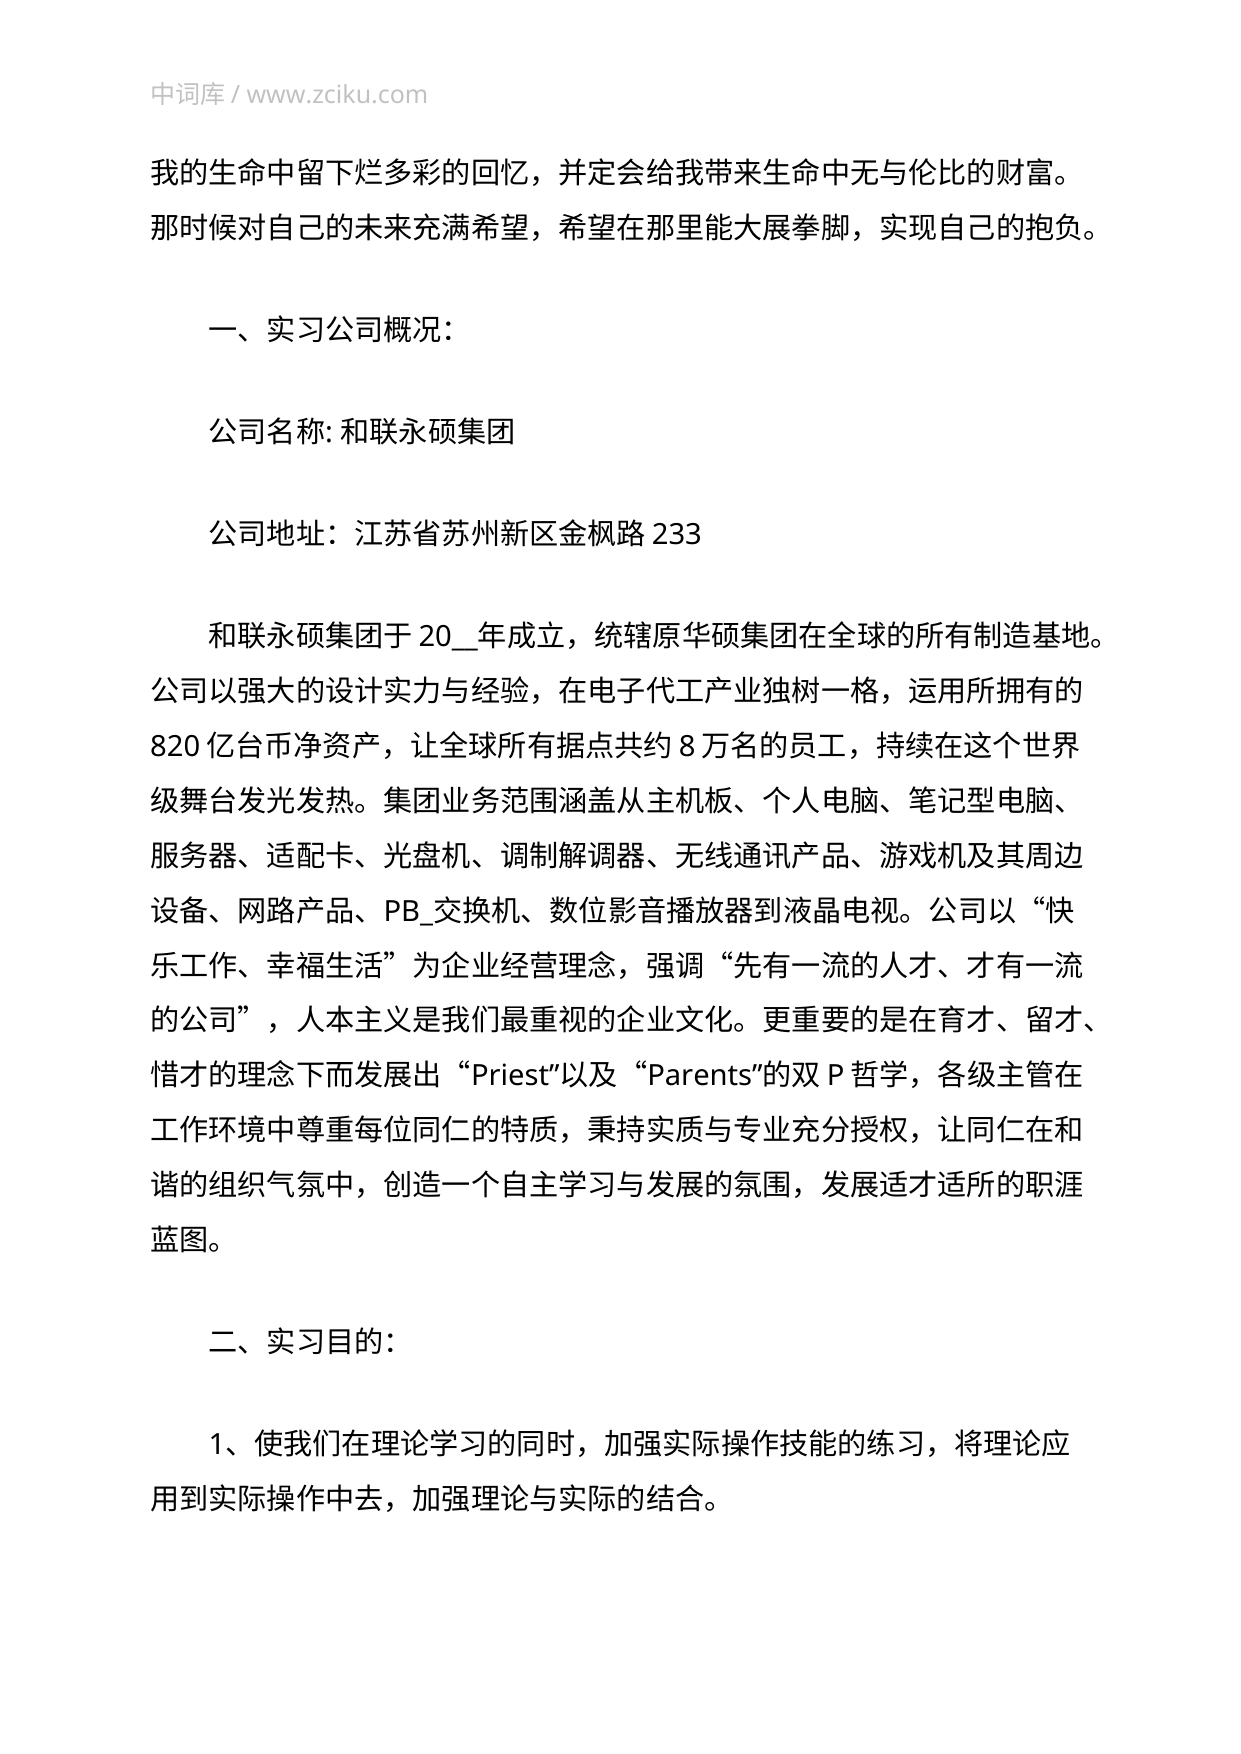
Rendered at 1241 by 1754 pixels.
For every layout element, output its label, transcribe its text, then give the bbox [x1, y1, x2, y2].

text 二、实习目的： [150, 1318, 1090, 1361]
text 和联永硕集团于20__年成立，统辖原华硕集团在全球的所有制造基地。公司以强大的设计实力与经验，在电子代工产业独树一格，运用所拥有的820亿台币净资产，让全球所有据点共约8万名的员工，持续在这个世界级舞台发光发热。集团业务范围涵盖从主机板、个人电脑、笔记型电脑、服务器、适配卡、光盘机、调制解调器、无线通讯产品、游戏机及其周边设备、网路产品、PB_交换机、数位影音播放器到液晶电视。公司以“快乐工作、幸福生活”为企业经营理念，强调“先有一流的人才、才有一流的公司”，人本主义是我们最重视的企业文化。更重要的是在育才、留才、惜才的理念下而发展出“Priest”以及“Parents”的双P哲学，各级主管在工作环境中尊重每位同仁的特质，秉持实质与专业充分授权，让同仁在和谐的组织气氛中，创造一个自主学习与发展的氛围，发展适才适所的职涯蓝图。 [150, 612, 1090, 1259]
text 1、使我们在理论学习的同时，加强实际操作技能的练习，将理论应用到实际操作中去，加强理论与实际的结合。 [150, 1420, 1090, 1517]
text 一、实习公司概况： [150, 307, 1090, 349]
text 公司名称: 和联永硕集团 [150, 408, 1090, 451]
text 公司地址：江苏省苏州新区金枫路233 [150, 510, 1090, 553]
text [150, 150, 1090, 247]
